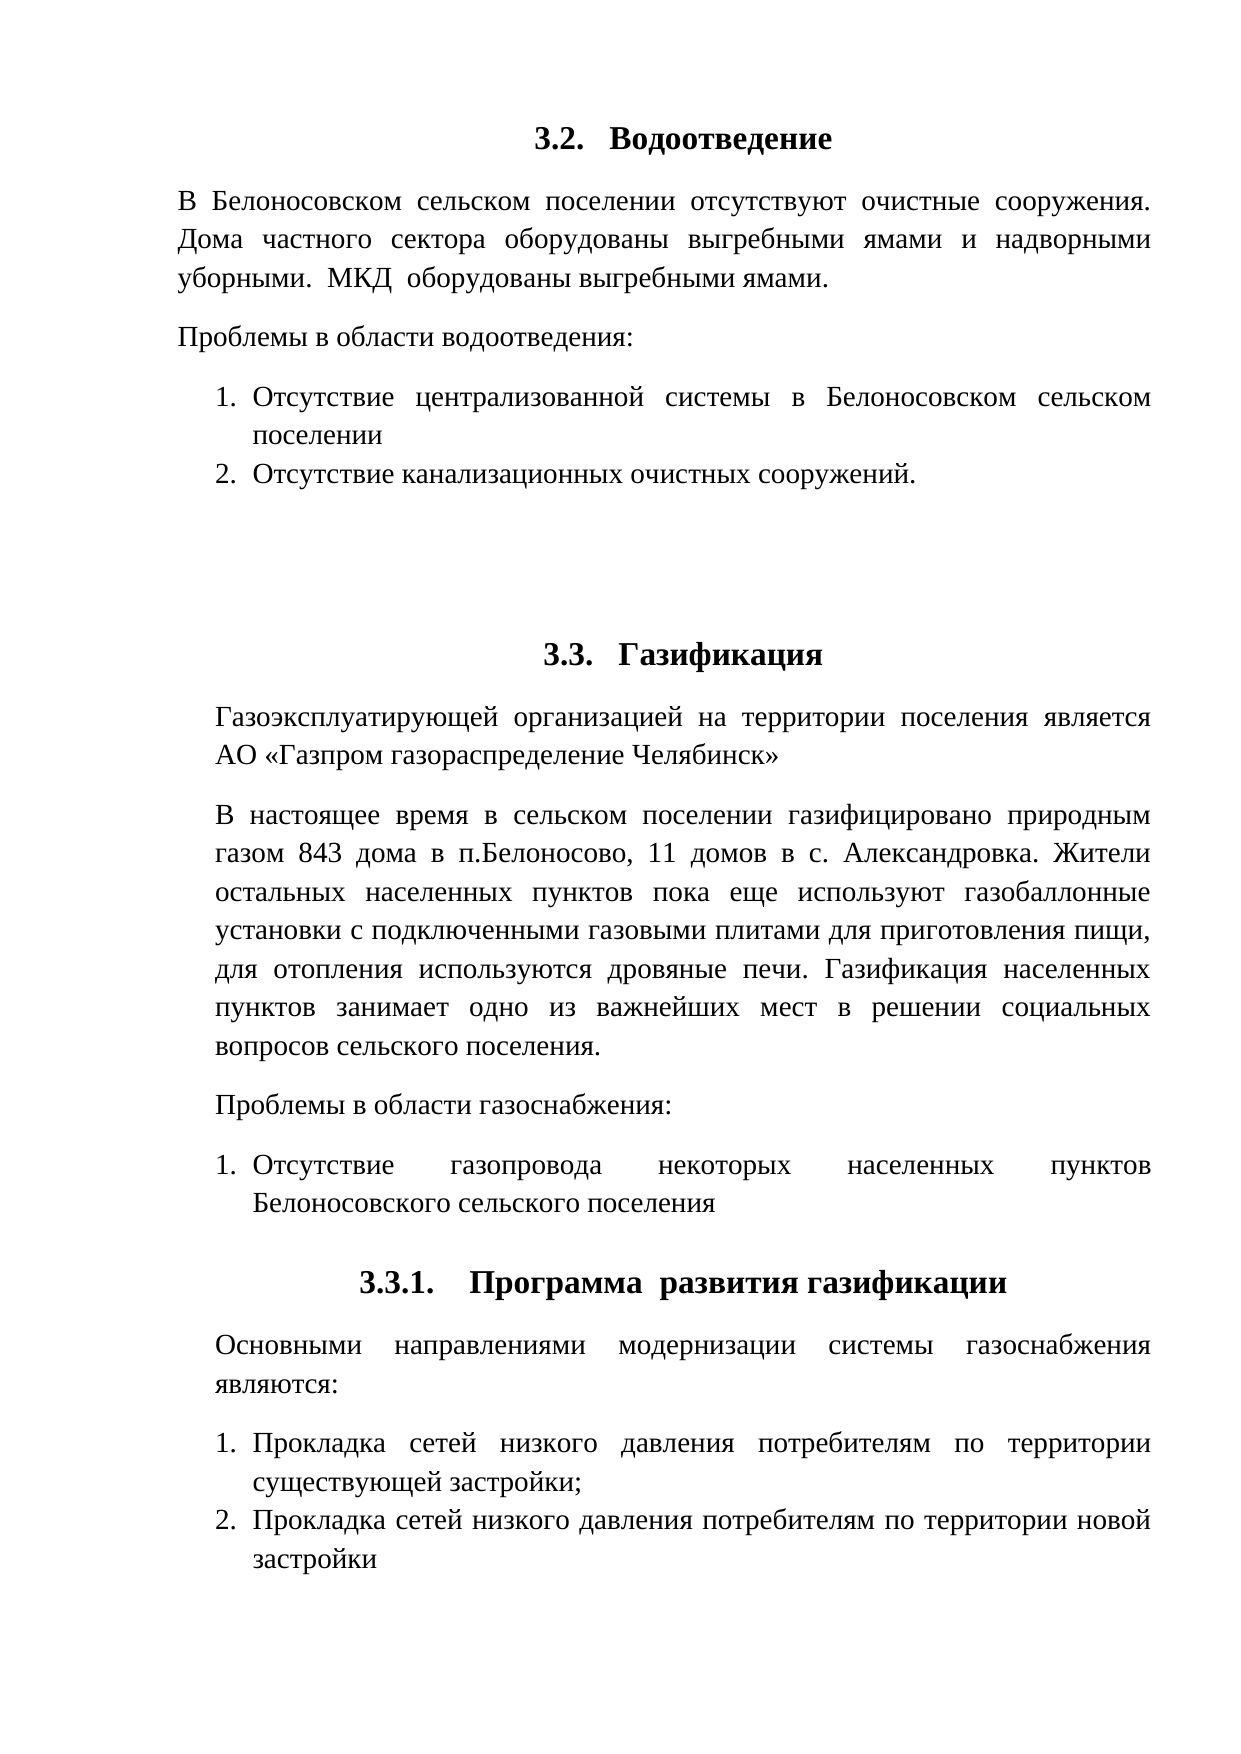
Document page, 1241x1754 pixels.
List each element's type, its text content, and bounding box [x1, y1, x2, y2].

text Проблемы в области газоснабжения: [215, 1087, 1152, 1121]
list Водоотведение [215, 118, 1152, 156]
list Отсутствие газопровода некоторых населенных пунктов Белоносовского сельского поселения [215, 1147, 1152, 1219]
text Проблемы в области водоотведения: [177, 319, 1152, 353]
text Газоэксплуатирующей организацией на территории поселения является АО «Газпром газораспределение Челябинск» [215, 699, 1152, 771]
text Основными направлениями модернизации системы газоснабжения являются: [215, 1327, 1152, 1399]
text В Белоносовском сельском поселении отсутствуют очистные сооружения. Дома частного сектора оборудованы выгребными ямами и надворными уборными. МКД оборудованы выгребными ямами. [177, 183, 1152, 294]
text В настоящее время в сельском поселении газифицировано природным газом 843 дома в п.Белоносово, 11 домов в с. Александровка. Жители остальных населенных пунктов пока еще используют газобаллонные установки с подключенными газовыми плитами для приготовления пищи, для отопления используются дровяные печи. Газификация населенных пунктов занимает одно из важнейших мест в решении социальных вопросов сельского поселения. [215, 797, 1152, 1062]
list Прокладка сетей низкого давления потребителям по территории новой застройки [215, 1502, 1152, 1574]
list Программа развития газификации [215, 1262, 1152, 1301]
list Газификация [215, 634, 1152, 672]
list Отсутствие централизованной системы в Белоносовском сельском поселении [215, 379, 1152, 451]
list Отсутствие канализационных очистных сооружений. [215, 456, 1152, 489]
list Прокладка сетей низкого давления потребителям по территории существующей застройки; [215, 1425, 1152, 1497]
